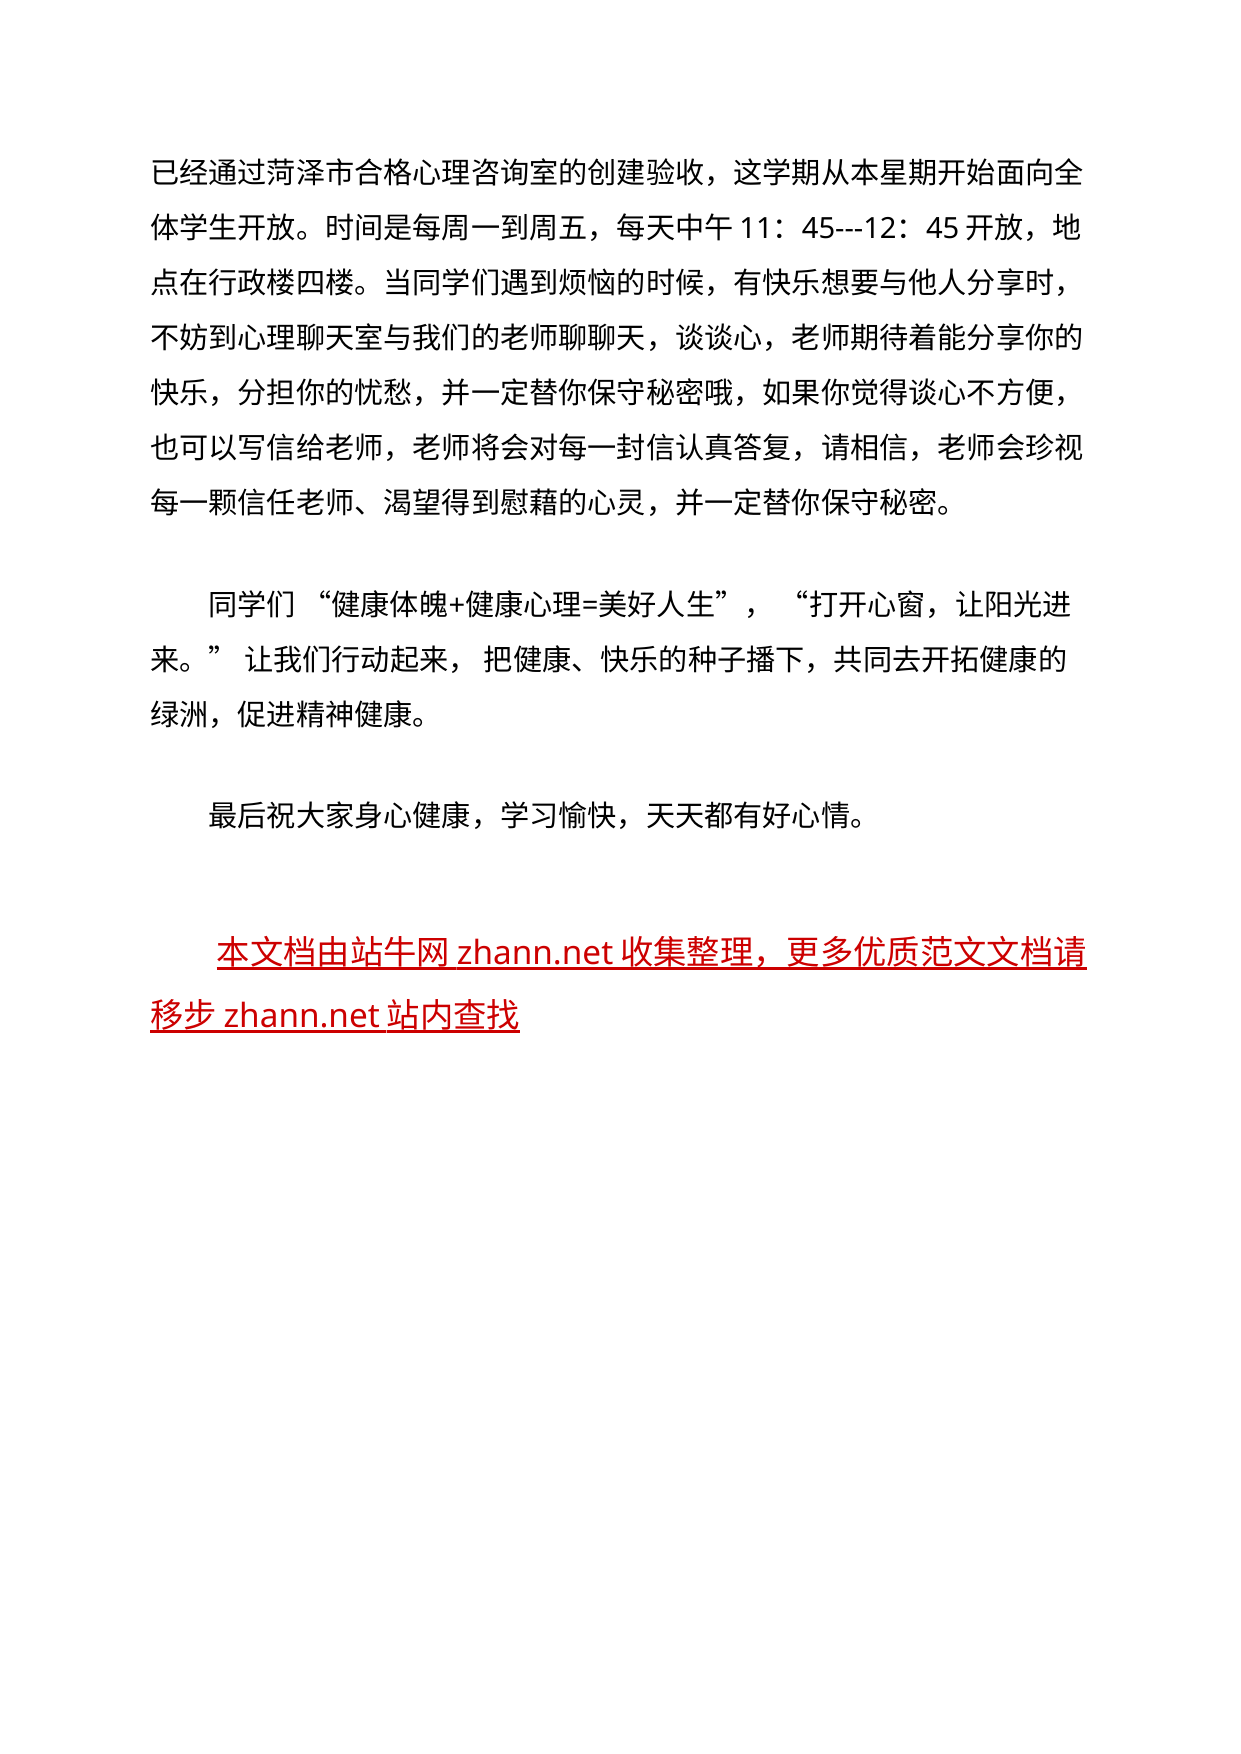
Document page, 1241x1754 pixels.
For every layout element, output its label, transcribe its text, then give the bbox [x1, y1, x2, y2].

text 同学们 “健康体魄+健康心理=美好人生”， “打开心窗，让阳光进来。” 让我们行动起来， 把健康、快乐的种子播下，共同去开拓健康的绿洲，促进精神健康。 [150, 581, 1090, 733]
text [150, 150, 1090, 522]
text 最后祝大家身心健康，学习愉快，天天都有好心情。 [150, 793, 1090, 835]
text 本文档由站牛网zhann.net收集整理，更多优质范文文档请移步zhann.net站内查找 [150, 926, 1090, 1037]
